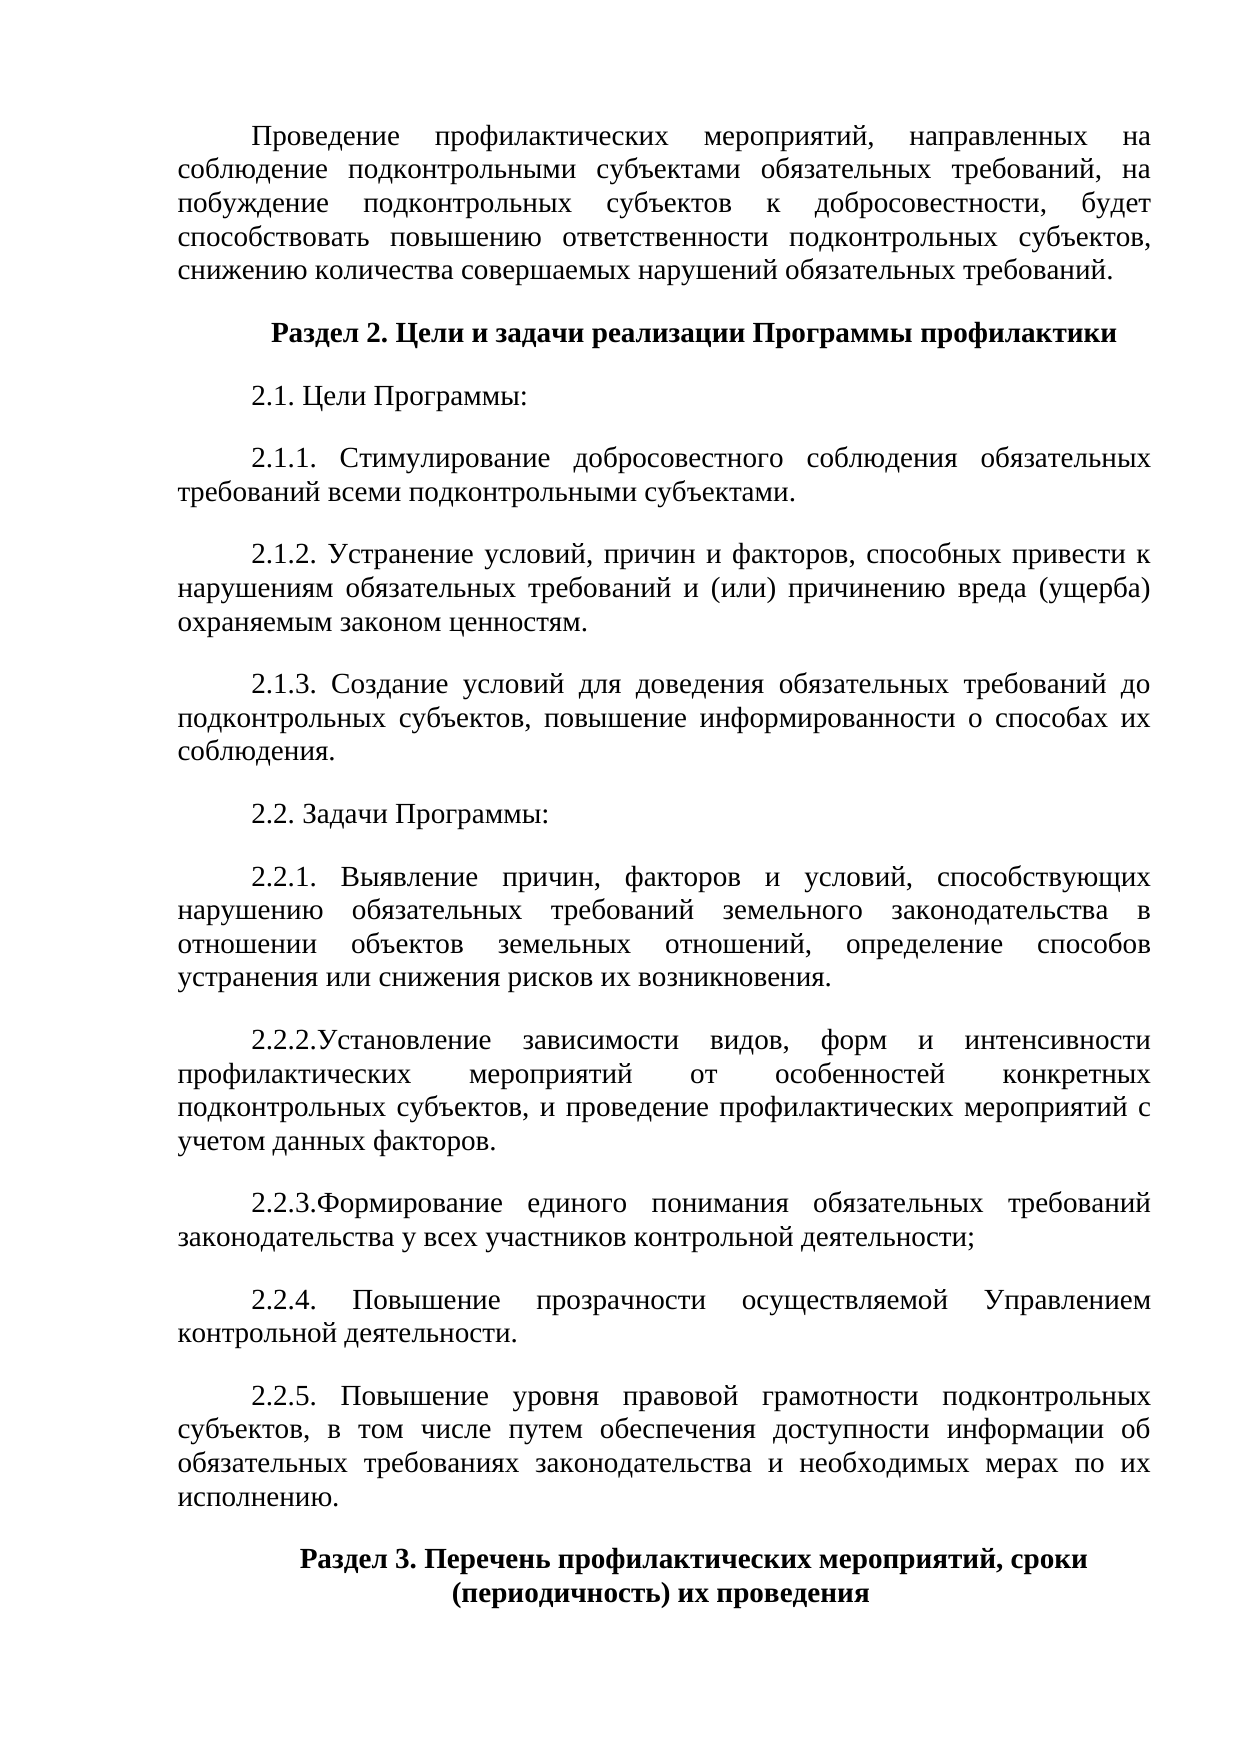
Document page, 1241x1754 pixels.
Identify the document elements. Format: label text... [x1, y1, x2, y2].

text 2.1. Цели Программы: [177, 378, 1152, 411]
text 2.1.2. Устранение условий, причин и факторов, способных привести к нарушениям обязательных требований и (или) причинению вреда (ущерба) охраняемым законом ценностям. [177, 537, 1152, 637]
text 2.2.4. Повышение прозрачности осуществляемой Управлением контрольной деятельности. [177, 1282, 1152, 1349]
text Раздел 3. Перечень профилактических мероприятий, сроки (периодичность) их проведения [177, 1541, 1152, 1608]
text Проведение профилактических мероприятий, направленных на соблюдение подконтрольными субъектами обязательных требований, на побуждение подконтрольных субъектов к добросовестности, будет способствовать повышению ответственности подконтрольных субъектов, снижению количества совершаемых нарушений обязательных требований. [177, 118, 1152, 286]
text 2.1.1. Стимулирование добросовестного соблюдения обязательных требований всеми подконтрольными субъектами. [177, 440, 1152, 507]
text 2.2.2.Установление зависимости видов, форм и интенсивности профилактических мероприятий от особенностей конкретных подконтрольных субъектов, и проведение профилактических мероприятий с учетом данных факторов. [177, 1022, 1152, 1156]
text 2.2.1. Выявление причин, факторов и условий, способствующих нарушению обязательных требований земельного законодательства в отношении объектов земельных отношений, определение способов устранения или снижения рисков их возникновения. [177, 859, 1152, 993]
text 2.2.3.Формирование единого понимания обязательных требований законодательства у всех участников контрольной деятельности; [177, 1186, 1152, 1253]
text Раздел 2. Цели и задачи реализации Программы профилактики [177, 315, 1152, 348]
text 2.2. Задачи Программы: [177, 796, 1152, 830]
text 2.1.3. Создание условий для доведения обязательных требований до подконтрольных субъектов, повышение информированности о способах их соблюдения. [177, 666, 1152, 767]
text 2.2.5. Повышение уровня правовой грамотности подконтрольных субъектов, в том числе путем обеспечения доступности информации об обязательных требованиях законодательства и необходимых мерах по их исполнению. [177, 1378, 1152, 1512]
